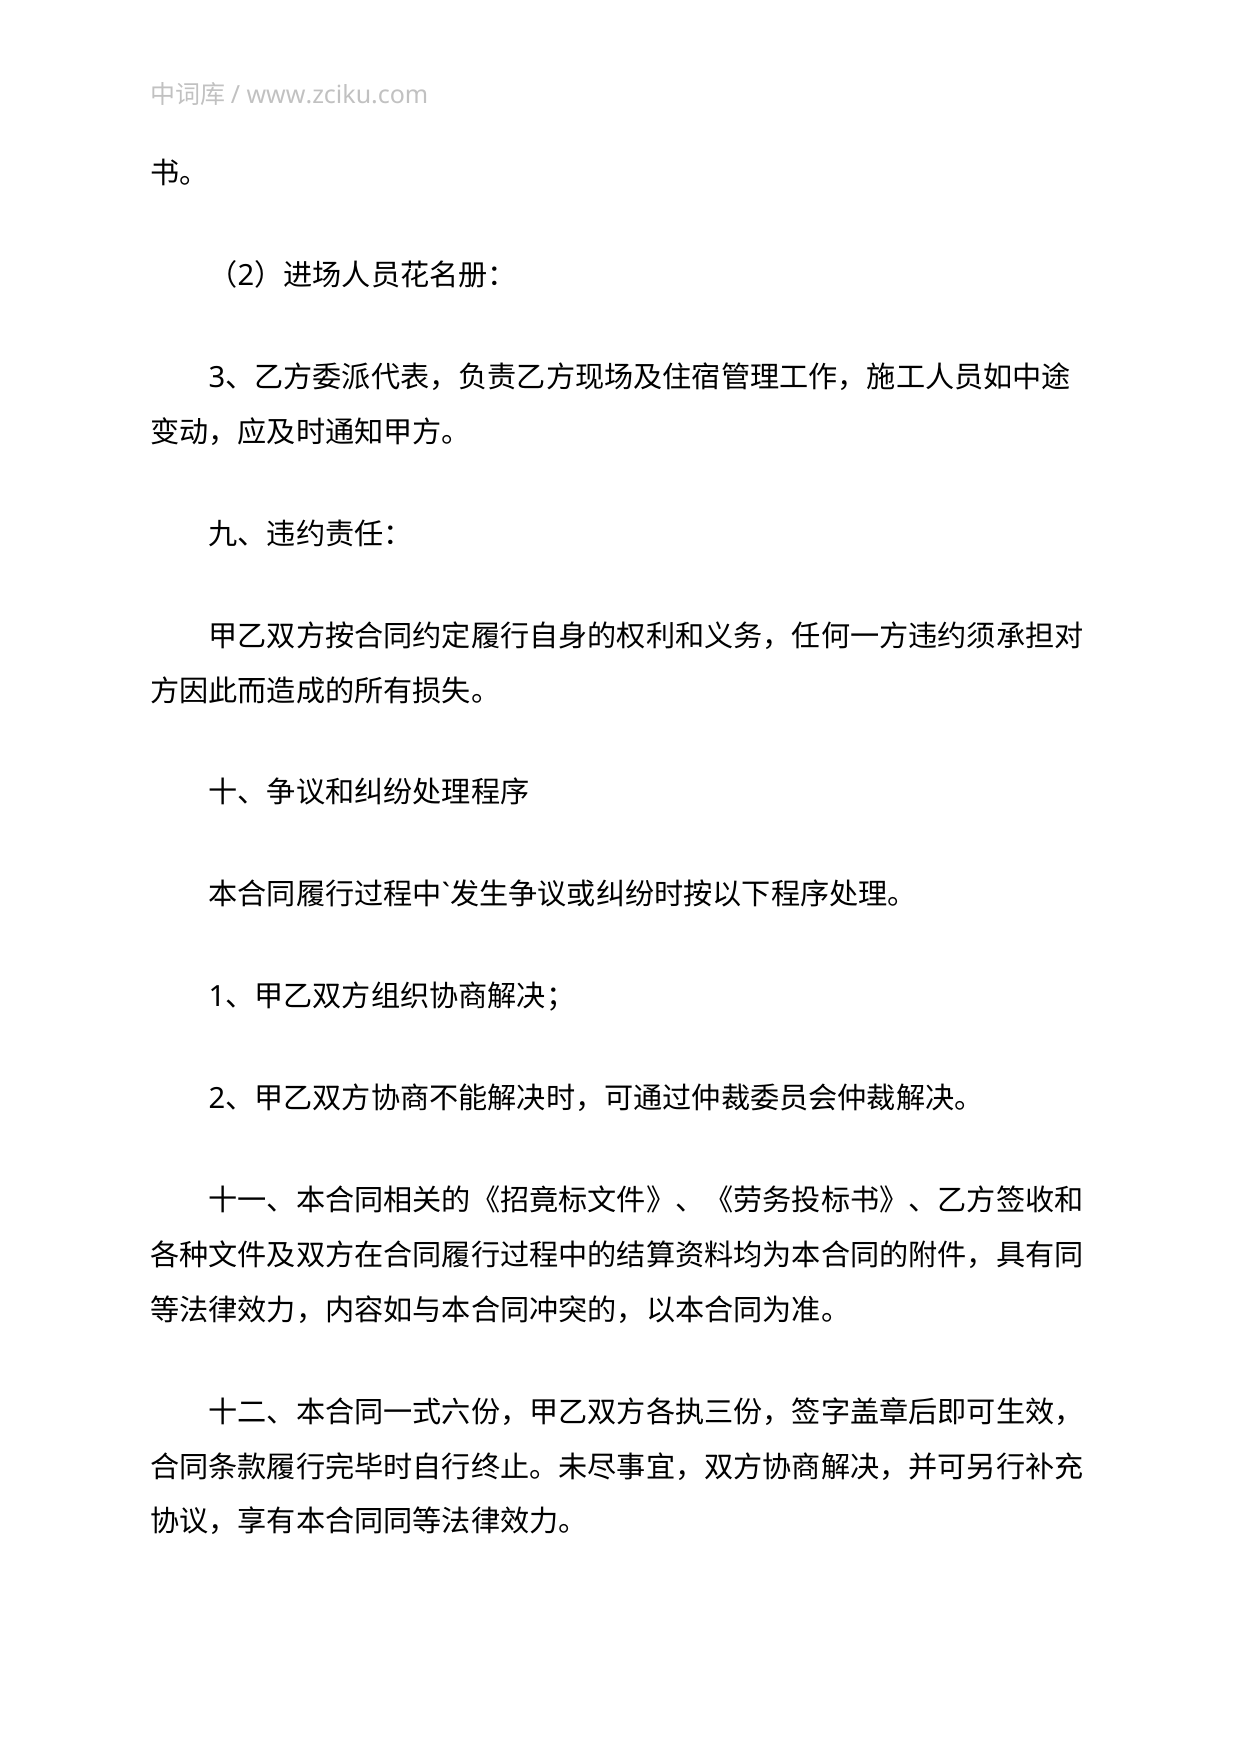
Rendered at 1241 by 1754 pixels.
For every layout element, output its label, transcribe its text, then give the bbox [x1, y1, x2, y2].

text 九、违约责任： [150, 511, 1090, 553]
text 甲乙双方按合同约定履行自身的权利和义务，任何一方违约须承担对方因此而造成的所有损失。 [150, 612, 1090, 709]
text 2、甲乙双方协商不能解决时，可通过仲裁委员会仲裁解决。 [150, 1075, 1090, 1117]
text 本合同履行过程中`发生争议或纠纷时按以下程序处理。 [150, 871, 1090, 913]
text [150, 150, 1090, 192]
text 3、乙方委派代表，负责乙方现场及住宿管理工作，施工人员如中途变动，应及时通知甲方。 [150, 354, 1090, 451]
text 十一、本合同相关的《招竟标文件》、《劳务投标书》、乙方签收和各种文件及双方在合同履行过程中的结算资料均为本合同的附件，具有同等法律效力，内容如与本合同冲突的，以本合同为准。 [150, 1177, 1090, 1329]
text 十二、本合同一式六份，甲乙双方各执三份，签字盖章后即可生效，合同条款履行完毕时自行终止。未尽事宜，双方协商解决，并可另行补充协议，享有本合同同等法律效力。 [150, 1388, 1090, 1540]
text 1、甲乙双方组织协商解决； [150, 973, 1090, 1015]
text 十、争议和纠纷处理程序 [150, 769, 1090, 811]
text （2）进场人员花名册： [150, 252, 1090, 294]
